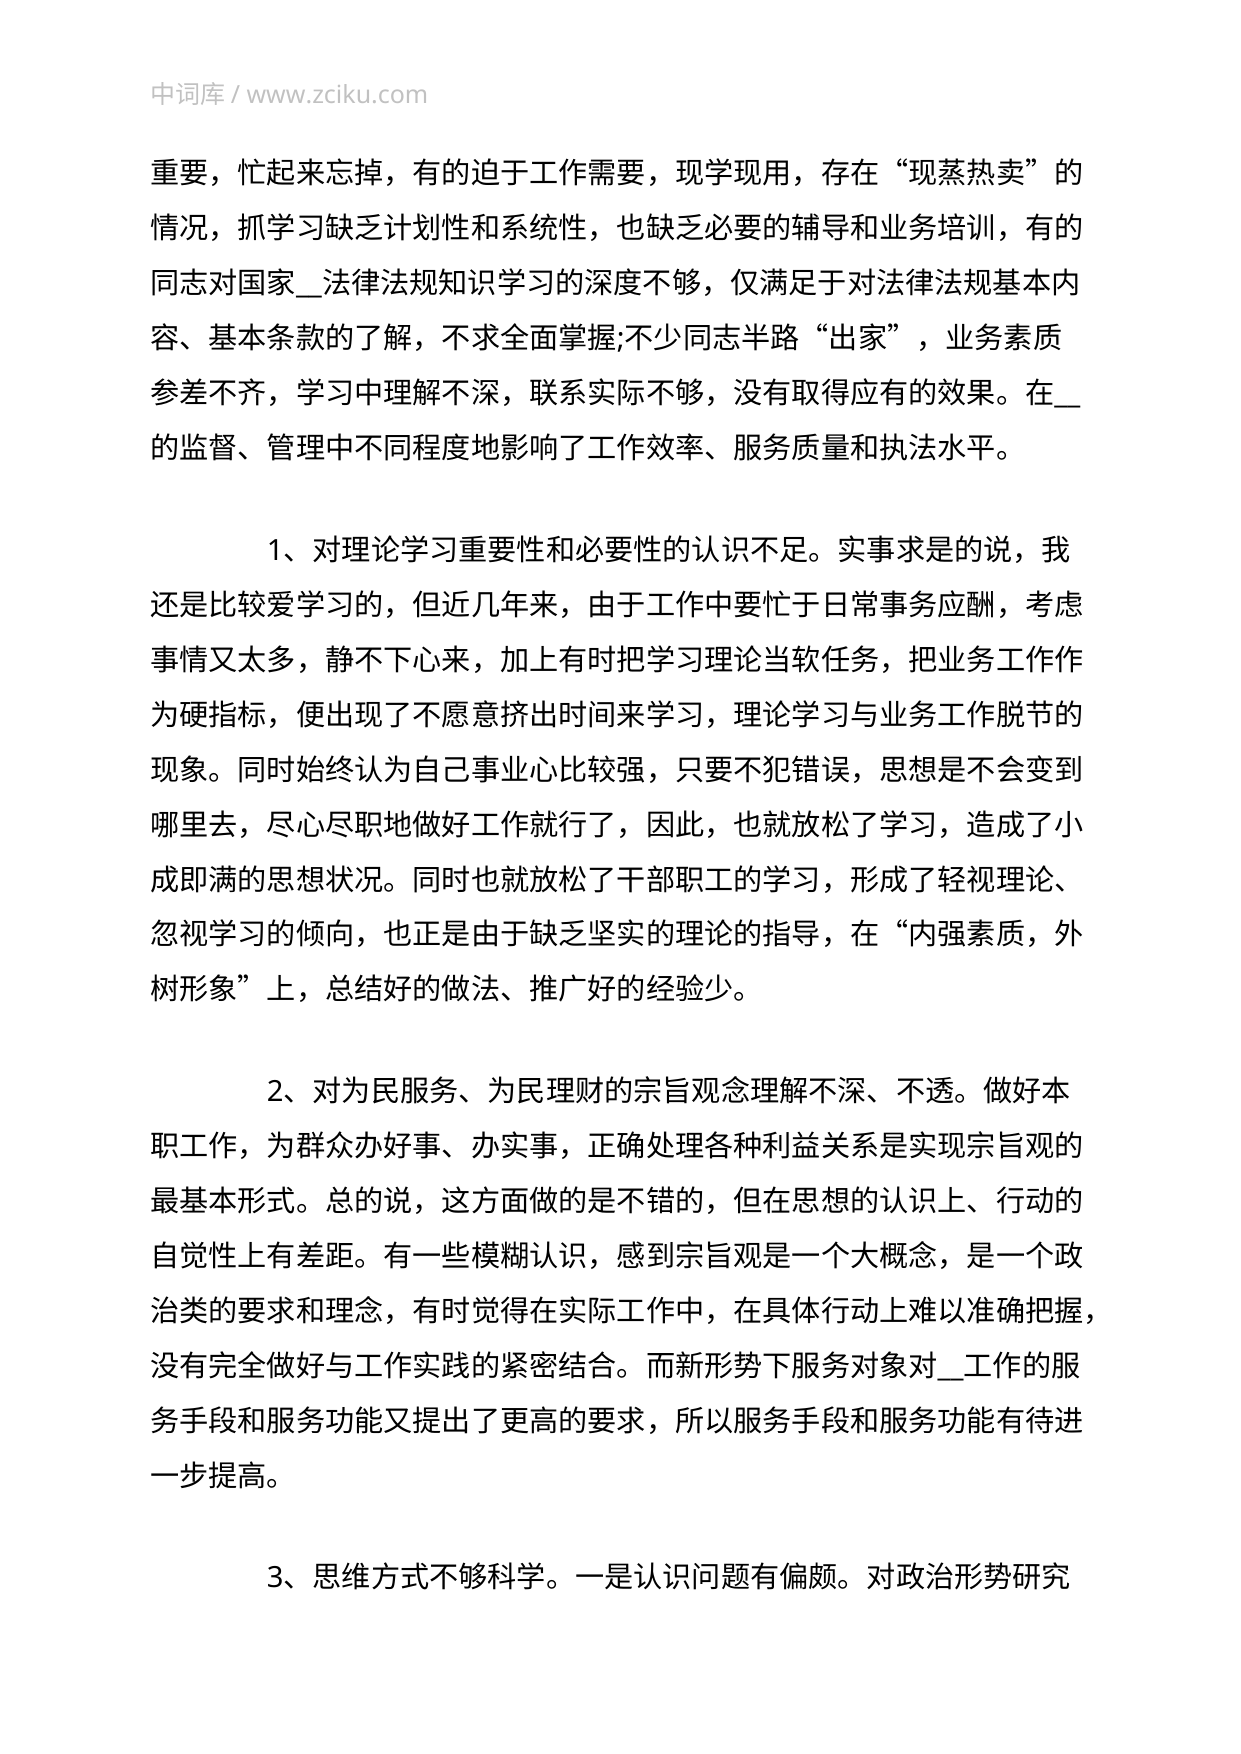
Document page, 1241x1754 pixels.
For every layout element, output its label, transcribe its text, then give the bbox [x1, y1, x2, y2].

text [150, 1554, 1090, 1596]
text 1、对理论学习重要性和必要性的认识不足。实事求是的说，我还是比较爱学习的，但近几年来，由于工作中要忙于日常事务应酬，考虑事情又太多，静不下心来，加上有时把学习理论当软任务，把业务工作作为硬指标，便出现了不愿意挤出时间来学习，理论学习与业务工作脱节的现象。同时始终认为自己事业心比较强，只要不犯错误，思想是不会变到哪里去，尽心尽职地做好工作就行了，因此，也就放松了学习，造成了小成即满的思想状况。同时也就放松了干部职工的学习，形成了轻视理论、忽视学习的倾向，也正是由于缺乏坚实的理论的指导，在“内强素质，外树形象”上，总结好的做法、推广好的经验少。 [150, 527, 1090, 1008]
text 2、对为民服务、为民理财的宗旨观念理解不深、不透。做好本职工作，为群众办好事、办实事，正确处理各种利益关系是实现宗旨观的最基本形式。总的说，这方面做的是不错的，但在思想的认识上、行动的自觉性上有差距。有一些模糊认识，感到宗旨观是一个大概念，是一个政治类的要求和理念，有时觉得在实际工作中，在具体行动上难以准确把握，没有完全做好与工作实践的紧密结合。而新形势下服务对象对__工作的服务手段和服务功能又提出了更高的要求，所以服务手段和服务功能有待进一步提高。 [150, 1068, 1090, 1494]
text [150, 150, 1090, 467]
